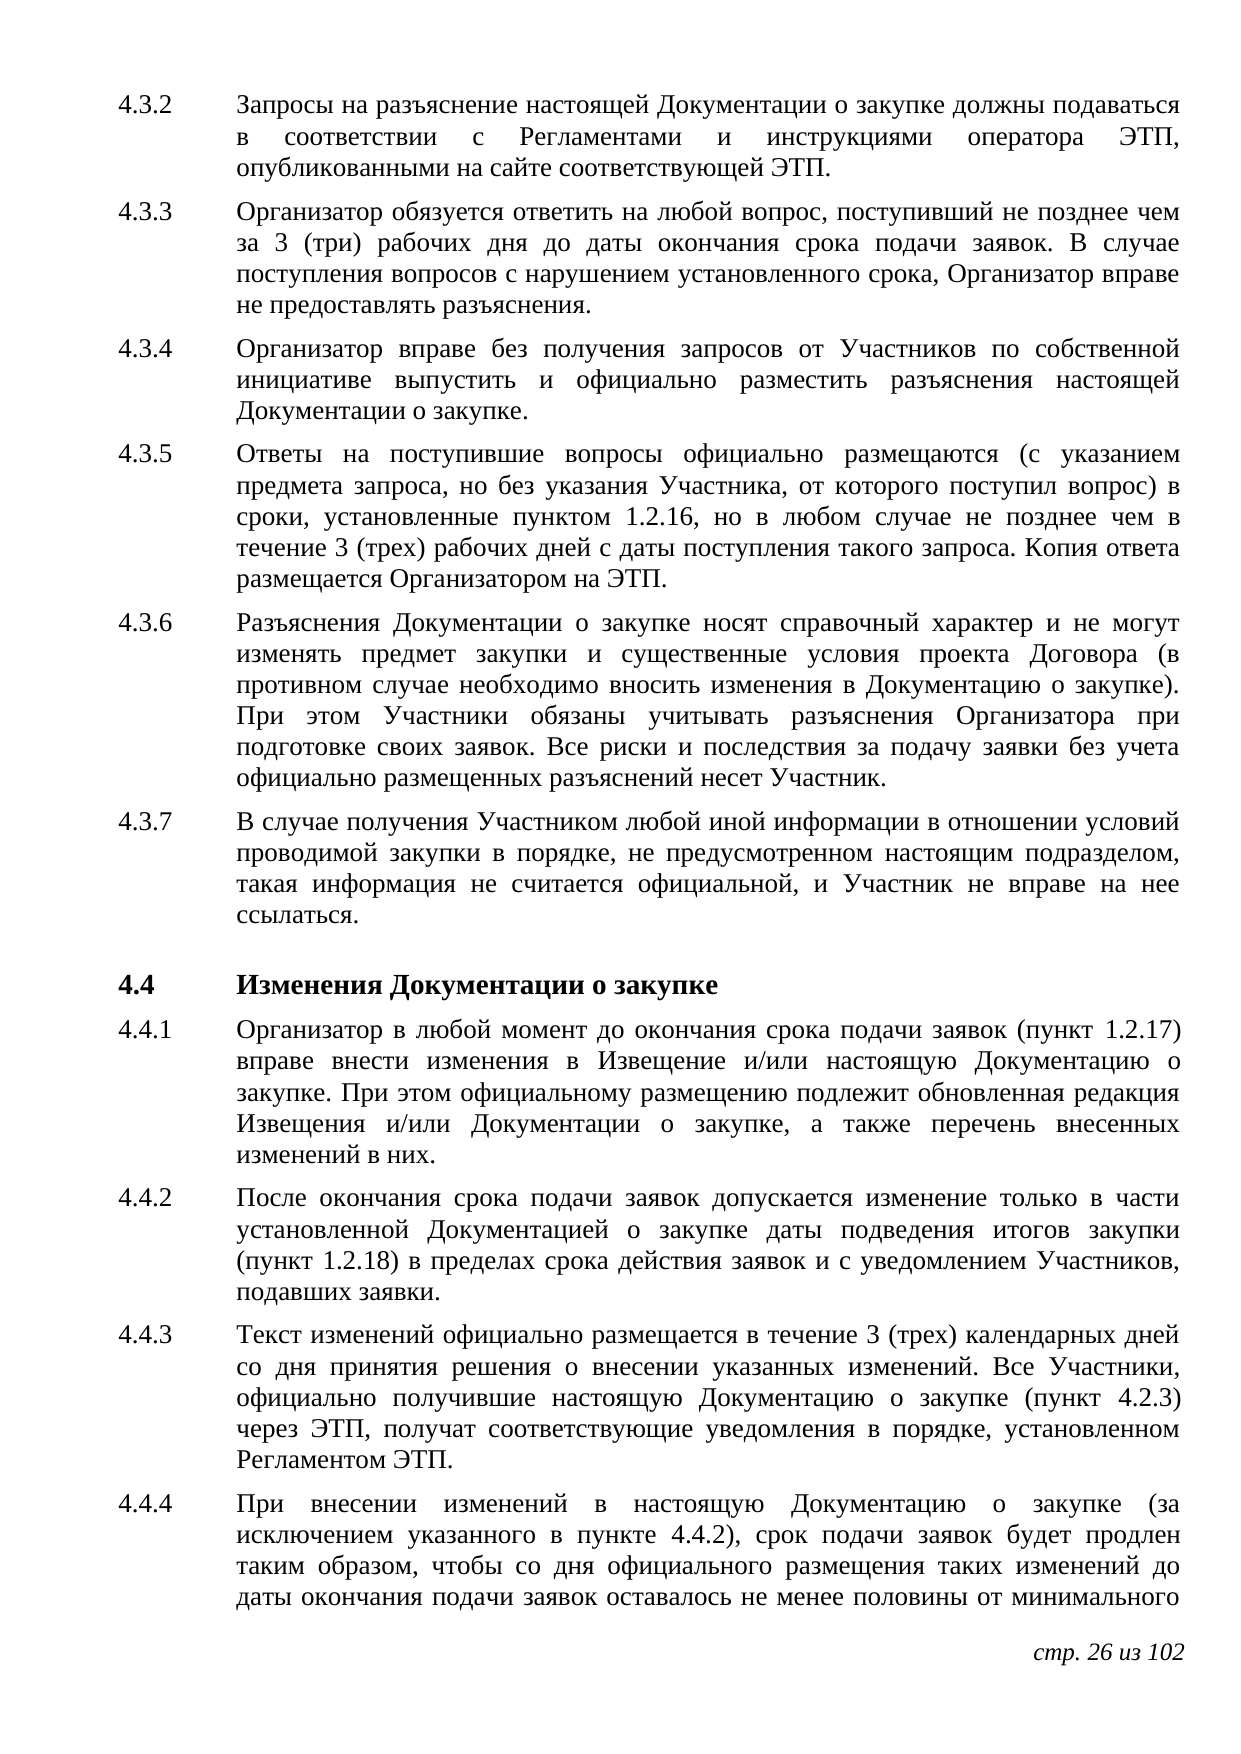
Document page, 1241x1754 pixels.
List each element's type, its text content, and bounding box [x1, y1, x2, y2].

text Организатор в любой момент до окончания срока подачи заявок (пункт 1.2.17) вправе внести изменения в Извещение и/или настоящую Документацию о закупке. При этом официальному размещению подлежит обновленная редакция Извещения и/или Документации о закупке, а также перечень внесенных изменений в них. [118, 1013, 1181, 1169]
text Запросы на разъяснение настоящей Документации о закупке должны подаваться в соответствии с Регламентами и инструкциями оператора ЭТП, опубликованными на сайте соответствующей ЭТП. [118, 89, 1181, 182]
text После окончания срока подачи заявок допускается изменение только в части установленной Документацией о закупке даты подведения итогов закупки (пункт 1.2.18) в пределах срока действия заявок и с уведомлением Участников, подавших заявки. [118, 1182, 1181, 1306]
text Текст изменений официально размещается в течение 3 (трех) календарных дней со дня принятия решения о внесении указанных изменений. Все Участники, официально получившие настоящую Документацию о закупке (пункт 4.2.3) через ЭТП, получат соответствующие уведомления в порядке, установленном Регламентом ЭТП. [118, 1319, 1181, 1474]
text Организатор обязуется ответить на любой вопрос, поступивший не позднее чем за 3 (три) рабочих дня до даты окончания срока подачи заявок. В случае поступления вопросов с нарушением установленного срока, Организатор вправе не предоставлять разъяснения. [118, 194, 1181, 319]
text В случае получения Участником любой иной информации в отношении условий проводимой закупки в порядке, не предусмотренном настоящим подразделом, такая информация не считается официальной, и Участник не вправе на нее ссылаться. [118, 805, 1181, 930]
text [118, 1487, 1181, 1611]
text Разъяснения Документации о закупке носят справочный характер и не могут изменять предмет закупки и существенные условия проекта Договора (в противном случае необходимо вносить изменения в Документацию о закупке). При этом Участники обязаны учитывать разъяснения Организатора при подготовке своих заявок. Все риски и последствия за подачу заявки без учета официально размещенных разъяснений несет Участник. [118, 606, 1181, 793]
text Ответы на поступившие вопросы официально размещаются (с указанием предмета запроса, но без указания Участника, от которого поступил вопрос) в сроки, установленные пунктом 1.2.16, но в любом случае не позднее чем в течение 3 (трех) рабочих дней с даты поступления такого запроса. Копия ответа размещается Организатором на ЭТП. [118, 438, 1181, 593]
text Организатор вправе без получения запросов от Участников по собственной инициативе выпустить и официально разместить разъяснения настоящей Документации о закупке. [118, 332, 1181, 425]
subtitle Изменения Документации о закупке [118, 967, 1181, 1001]
